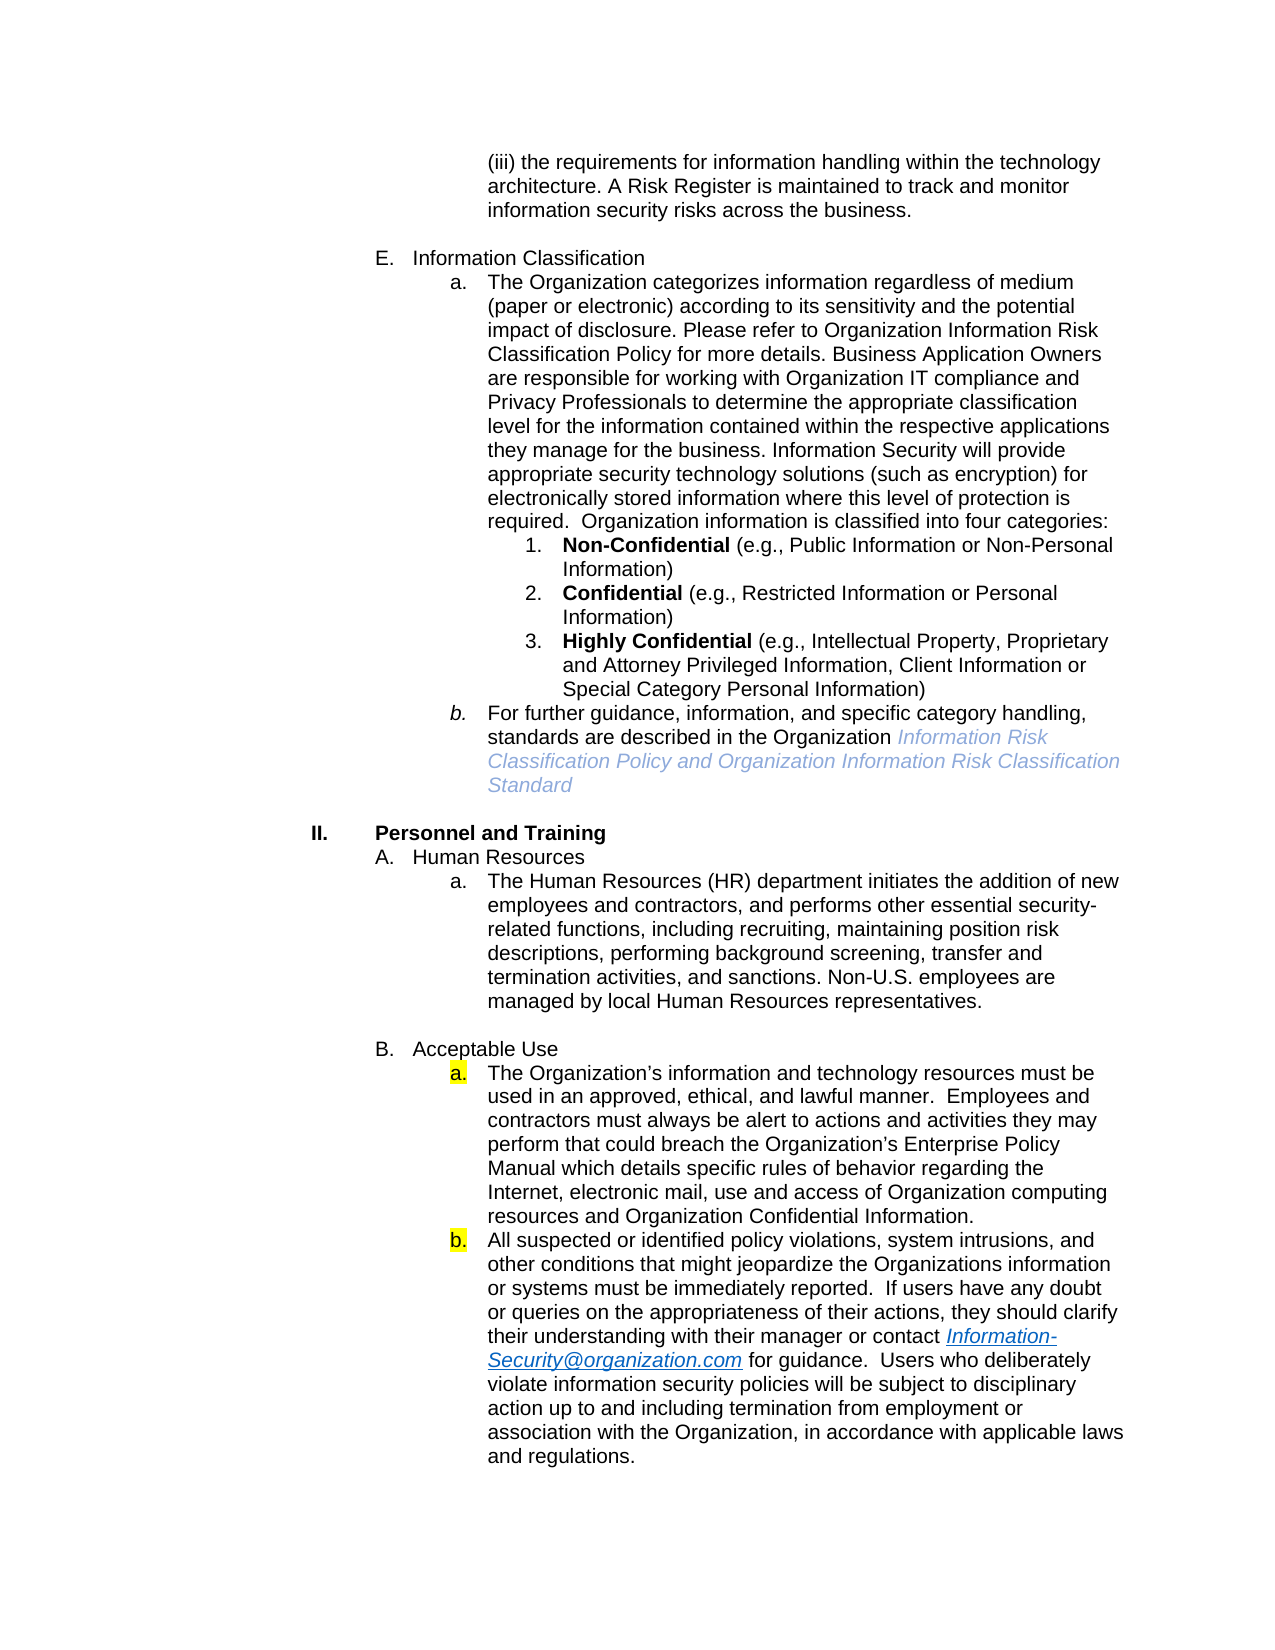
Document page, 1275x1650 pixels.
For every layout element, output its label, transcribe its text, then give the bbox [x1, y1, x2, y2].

list The Organization categorizes information regardless of medium (paper or electronic) according to its sensitivity and the potential impact of disclosure. Please refer to Organization Information Risk Classification Policy for more details. Business Application Owners are responsible for working with Organization IT compliance and Privacy Professionals to determine the appropriate classification level for the information contained within the respective applications they manage for the business. Information Security will provide appropriate security technology solutions (such as encryption) for electronically stored information where this level of protection is required. Organization information is classified into four categories: [450, 270, 1125, 533]
list All suspected or identified policy violations, system intrusions, and other conditions that might jeopardize the Organizations information or systems must be immediately reported. If users have any doubt or queries on the appropriateness of their actions, they should clarify their understanding with their manager or contact Information-Security@organization.com for guidance. Users who deliberately violate information security policies will be subject to disciplinary action up to and including termination from employment or association with the Organization, in accordance with applicable laws and regulations. [450, 1228, 1125, 1468]
list The Human Resources (HR) department initiates the addition of new employees and contractors, and performs other essential security-related functions, including recruiting, maintaining position risk descriptions, performing background screening, transfer and termination activities, and sanctions. Non-U.S. employees are managed by local Human Resources representatives. [450, 869, 1125, 1012]
list Acceptable Use [375, 1036, 1125, 1060]
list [450, 150, 1125, 222]
list Personnel and Training [328, 821, 1125, 845]
list For further guidance, information, and specific category handling, standards are described in the Organization Information Risk Classification Policy and Organization Information Risk Classification Standard [450, 701, 1125, 797]
list Non-Confidential (e.g., Public Information or Non-Personal Information) [525, 533, 1125, 581]
list Information Classification [375, 246, 1125, 270]
list Human Resources [375, 845, 1125, 869]
list Confidential (e.g., Restricted Information or Personal Information) [525, 581, 1125, 629]
list The Organization’s information and technology resources must be used in an approved, ethical, and lawful manner. Employees and contractors must always be alert to actions and activities they may perform that could breach the Organization’s Enterprise Policy Manual which details specific rules of behavior regarding the Internet, electronic mail, use and access of Organization computing resources and Organization Confidential Information. [450, 1060, 1125, 1228]
list Highly Confidential (e.g., Intellectual Property, Proprietary and Attorney Privileged Information, Client Information or Special Category Personal Information) [525, 629, 1125, 701]
